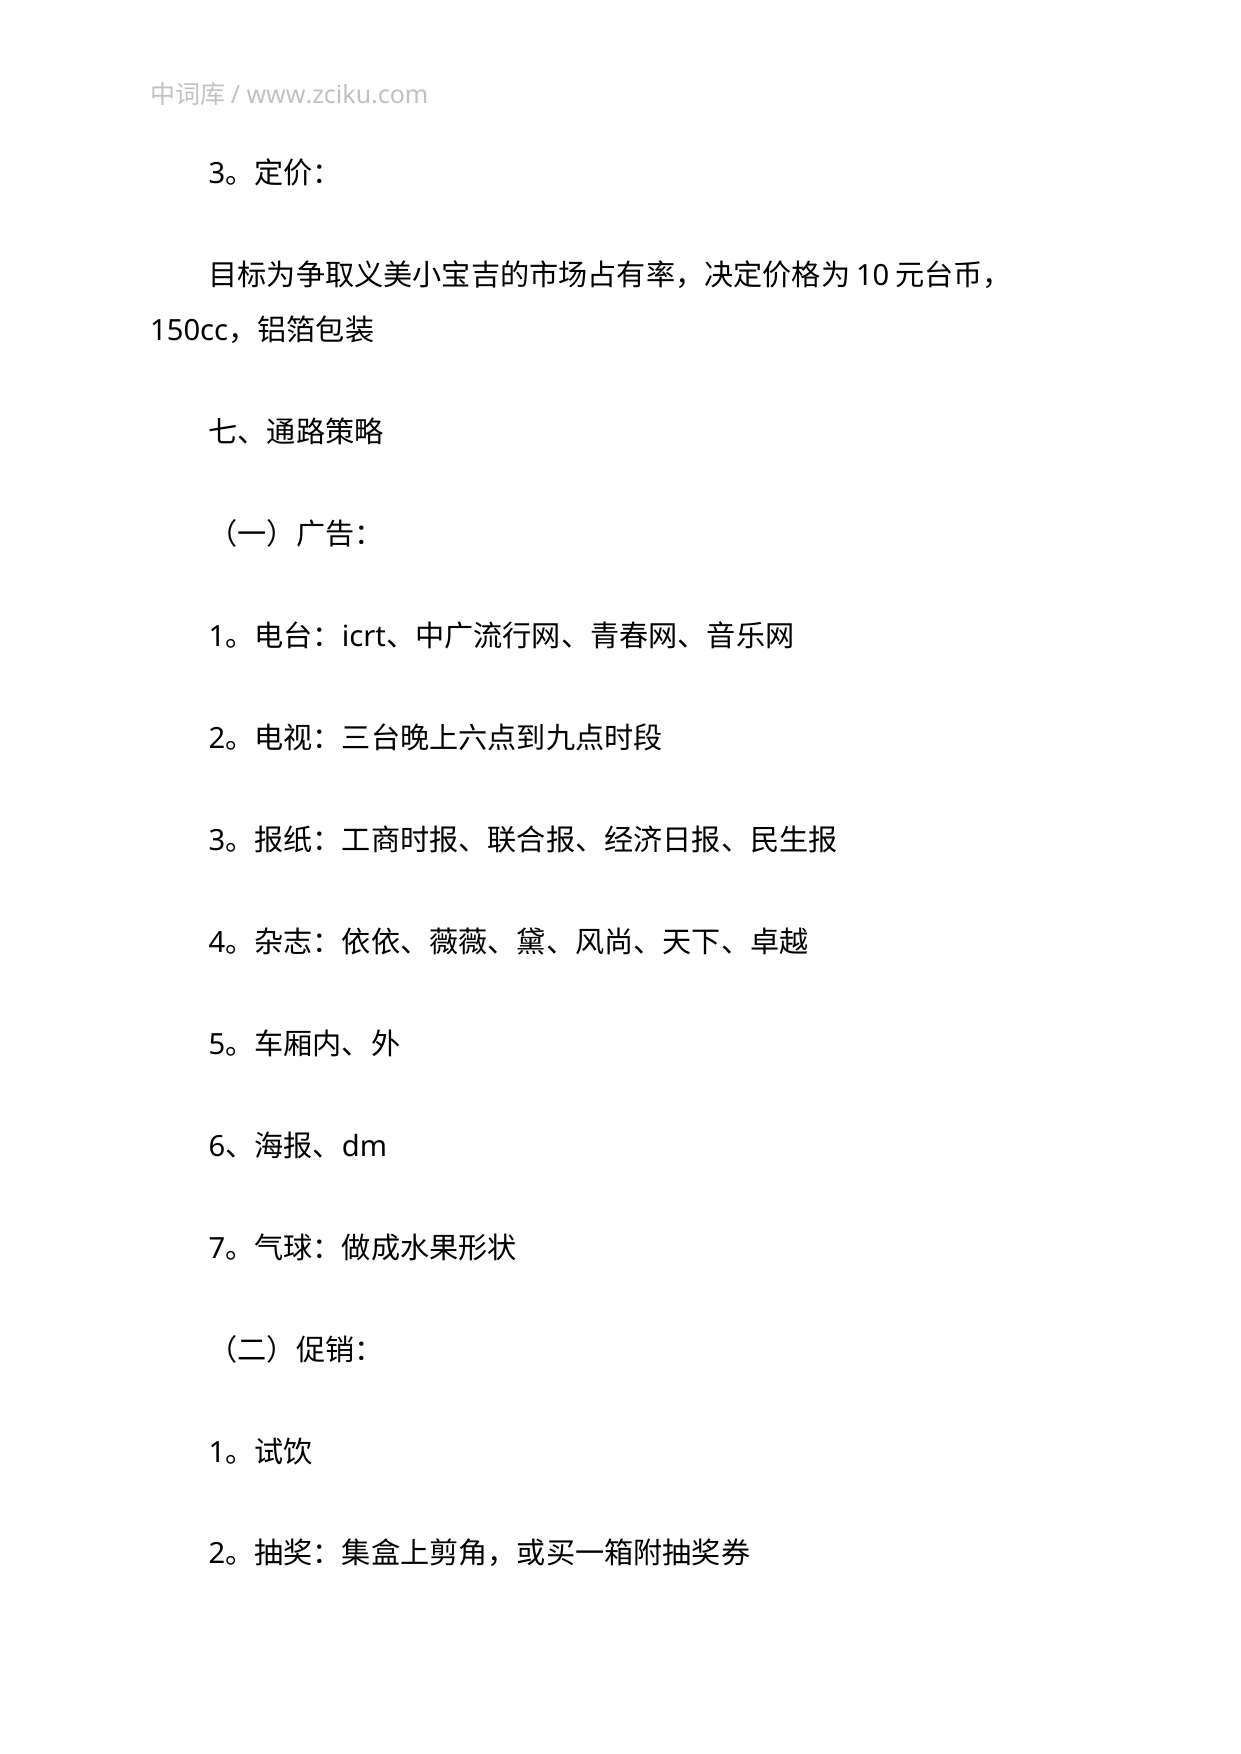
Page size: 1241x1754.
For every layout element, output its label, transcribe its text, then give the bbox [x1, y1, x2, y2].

text 2。抽奖：集盒上剪角，或买一箱附抽奖券 [150, 1530, 1090, 1572]
text 3。定价： [150, 150, 1090, 192]
text 6、海报、dm [150, 1122, 1090, 1165]
text 目标为争取义美小宝吉的市场占有率，决定价格为10元台币，150cc，铝箔包装 [150, 252, 1090, 349]
text 7。气球：做成水果形状 [150, 1224, 1090, 1267]
text 七、通路策略 [150, 409, 1090, 451]
text 3。报纸：工商时报、联合报、经济日报、民生报 [150, 816, 1090, 859]
text （二）促销： [150, 1326, 1090, 1369]
text （一）广告： [150, 511, 1090, 553]
text 4。杂志：依依、薇薇、黛、风尚、天下、卓越 [150, 918, 1090, 961]
text 1。电台：icrt、中广流行网、青春网、音乐网 [150, 612, 1090, 655]
text 2。电视：三台晚上六点到九点时段 [150, 714, 1090, 757]
text 5。车厢内、外 [150, 1020, 1090, 1063]
text 1。试饮 [150, 1428, 1090, 1471]
